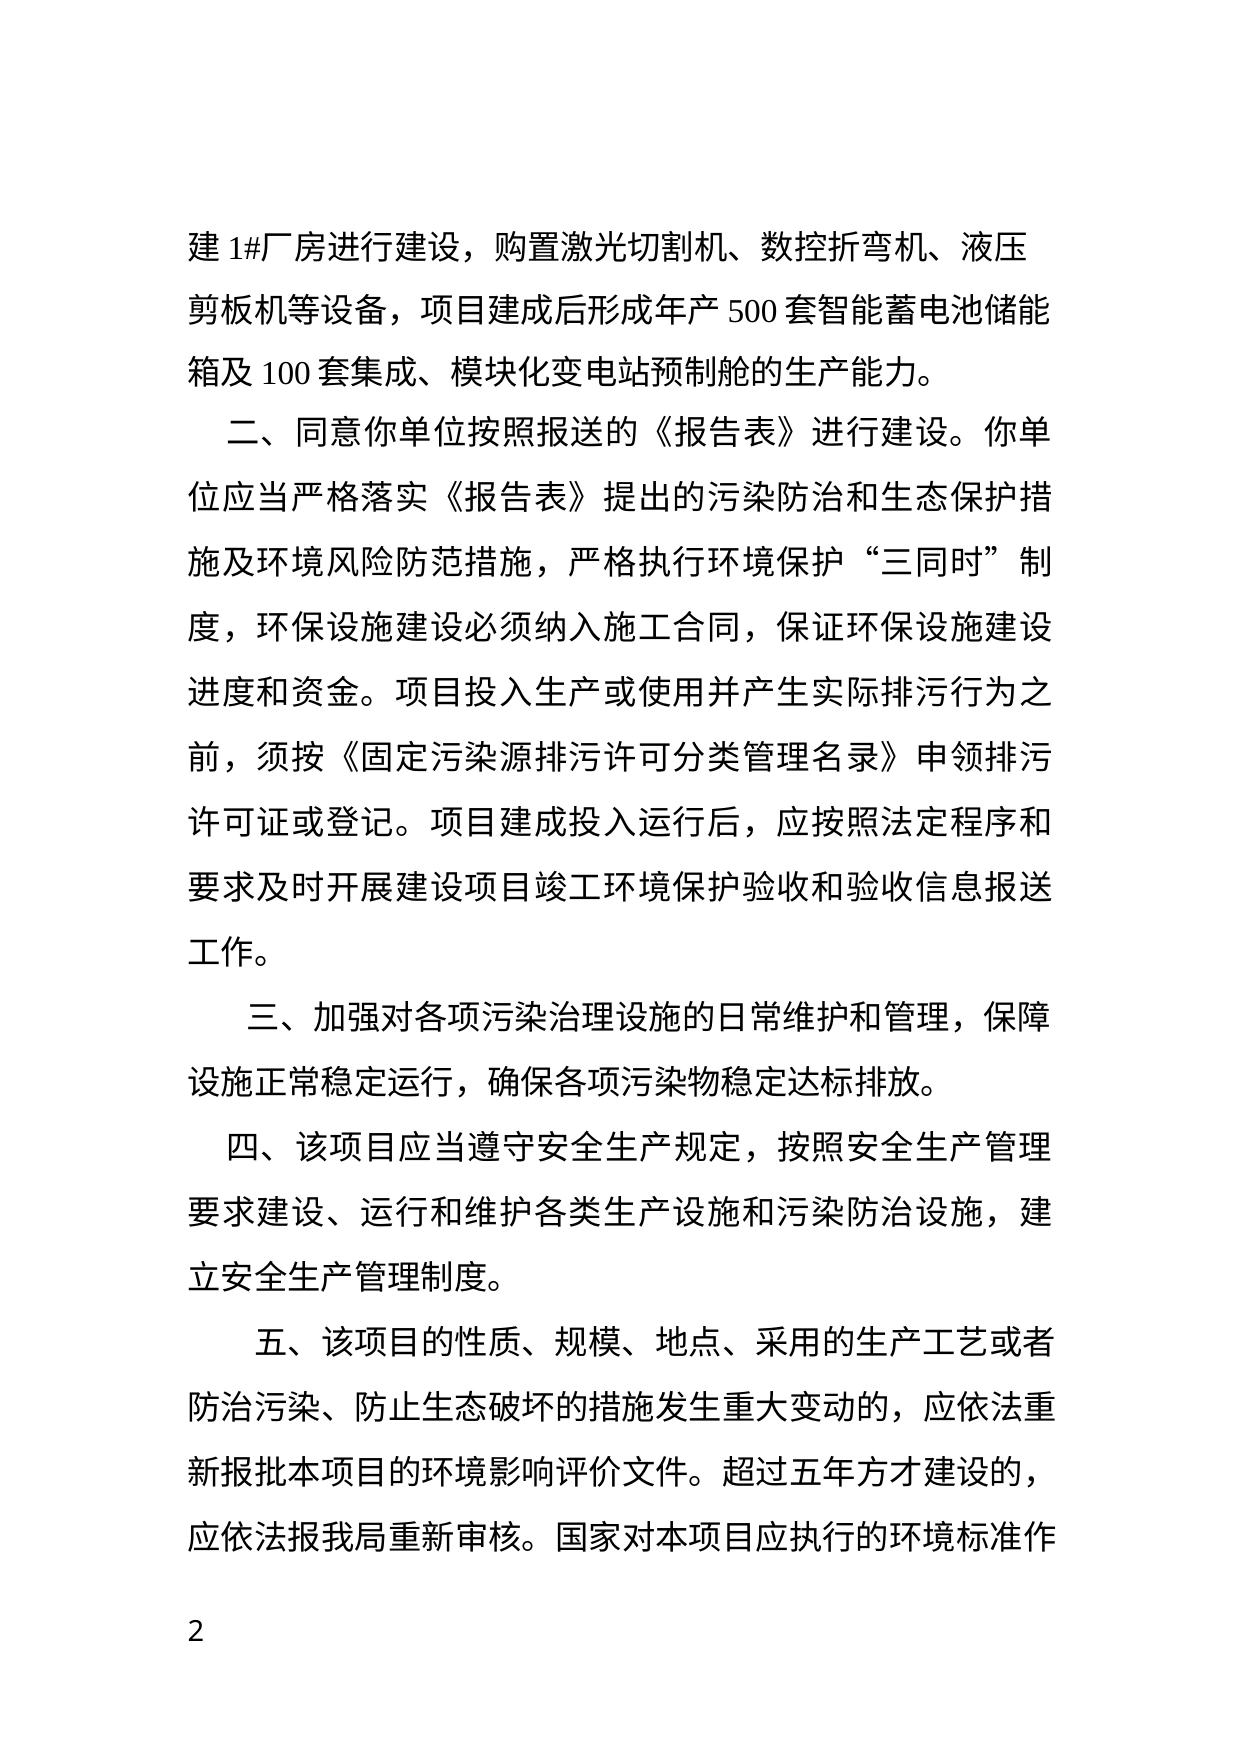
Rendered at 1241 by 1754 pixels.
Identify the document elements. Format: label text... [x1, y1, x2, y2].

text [187, 209, 1053, 397]
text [187, 1307, 1057, 1567]
text 二、同意你单位按照报送的《报告表》进行建设。你单位应当严格落实《报告表》提出的污染防治和生态保护措施及环境风险防范措施，严格执行环境保护“三同时”制度，环保设施建设必须纳入施工合同，保证环保设施建设进度和资金。项目投入生产或使用并产生实际排污行为之前，须按《固定污染源排污许可分类管理名录》申领排污许可证或登记。项目建成投入运行后，应按照法定程序和要求及时开展建设项目竣工环境保护验收和验收信息报送工作。 [187, 397, 1053, 982]
text 三、加强对各项污染治理设施的日常维护和管理，保障设施正常稳定运行，确保各项污染物稳定达标排放。 [187, 982, 1053, 1112]
text 四、该项目应当遵守安全生产规定，按照安全生产管理要求建设、运行和维护各类生产设施和污染防治设施，建立安全生产管理制度。 [187, 1112, 1053, 1307]
